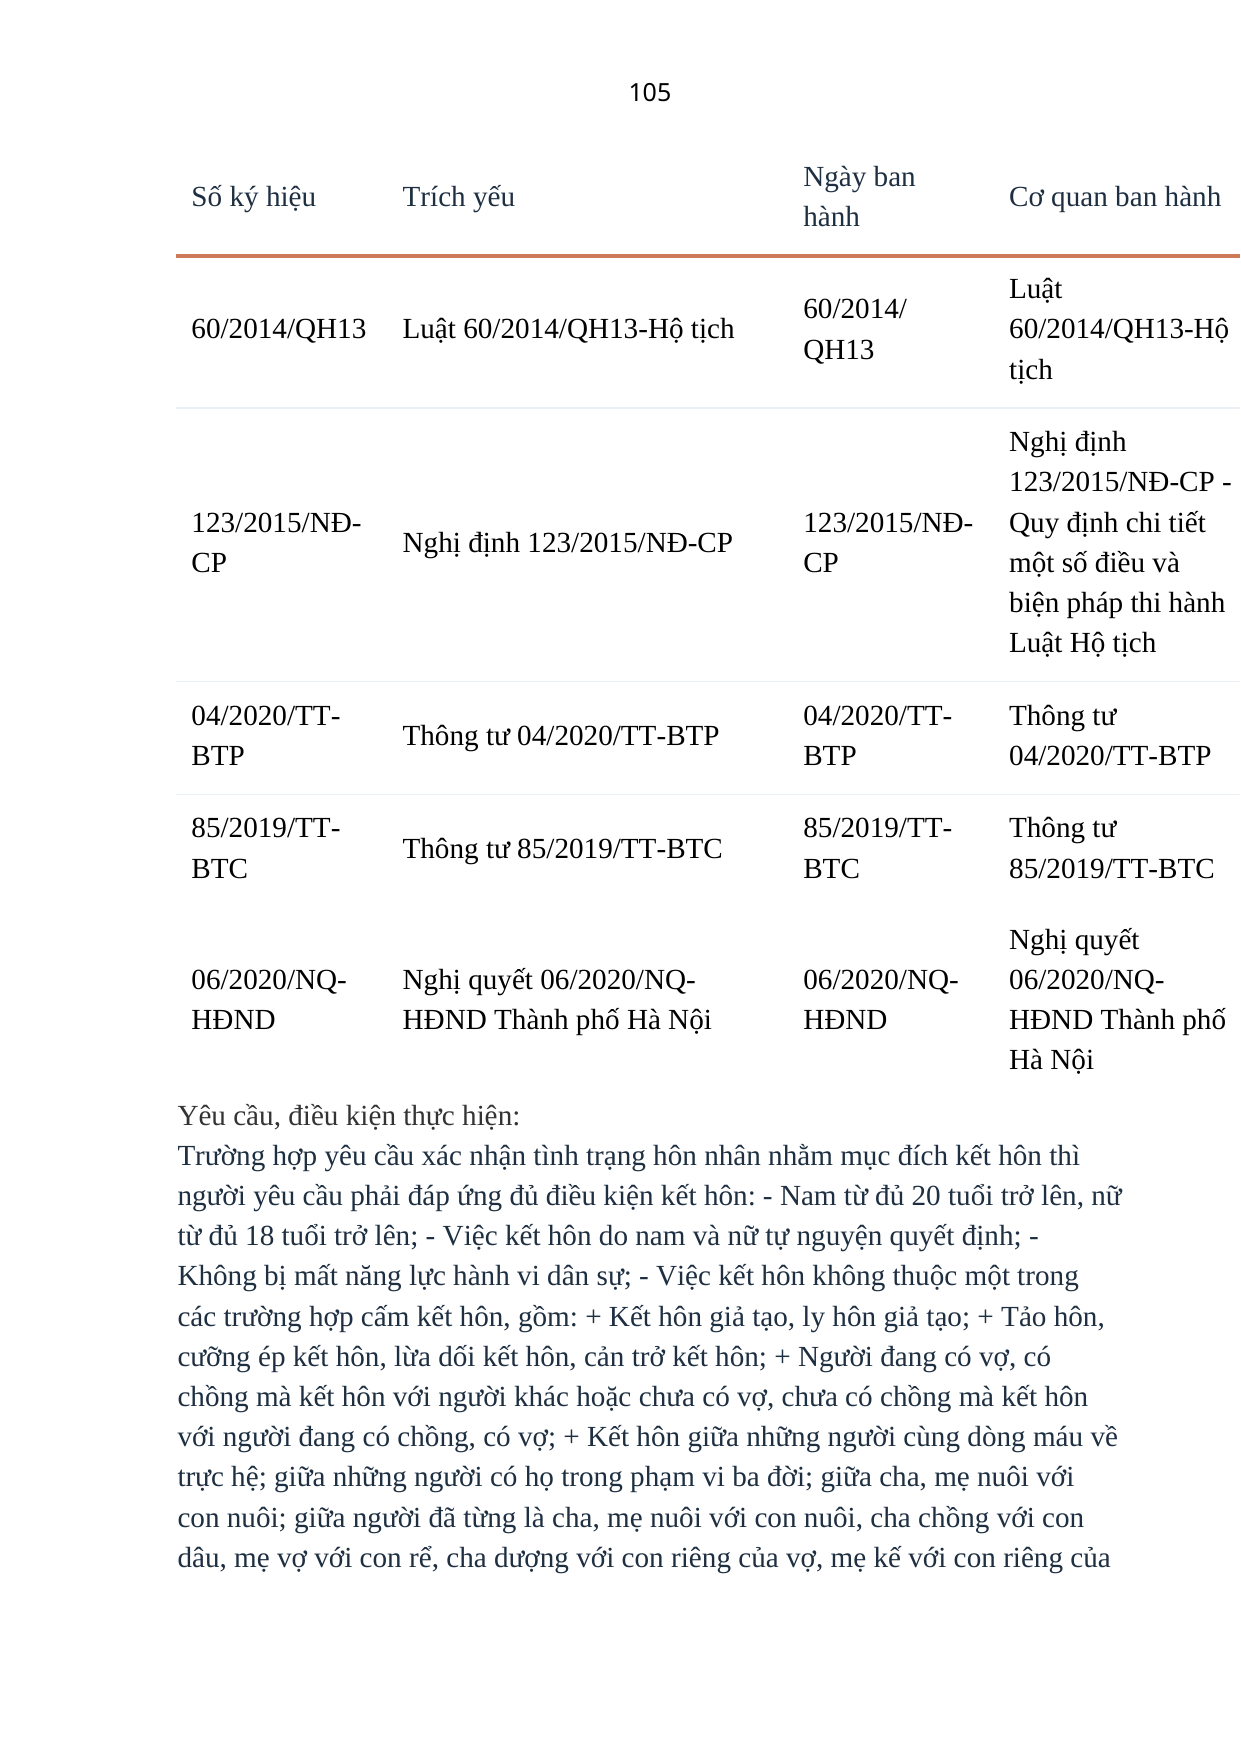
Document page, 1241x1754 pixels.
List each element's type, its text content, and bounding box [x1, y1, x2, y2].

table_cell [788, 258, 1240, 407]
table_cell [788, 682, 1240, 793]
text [177, 1138, 1122, 1573]
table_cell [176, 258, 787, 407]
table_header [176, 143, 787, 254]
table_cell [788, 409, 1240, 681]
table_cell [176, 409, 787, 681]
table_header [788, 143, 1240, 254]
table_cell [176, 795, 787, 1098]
text Yêu cầu, điều kiện thực hiện: [177, 1098, 1122, 1131]
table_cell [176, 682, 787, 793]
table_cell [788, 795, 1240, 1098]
